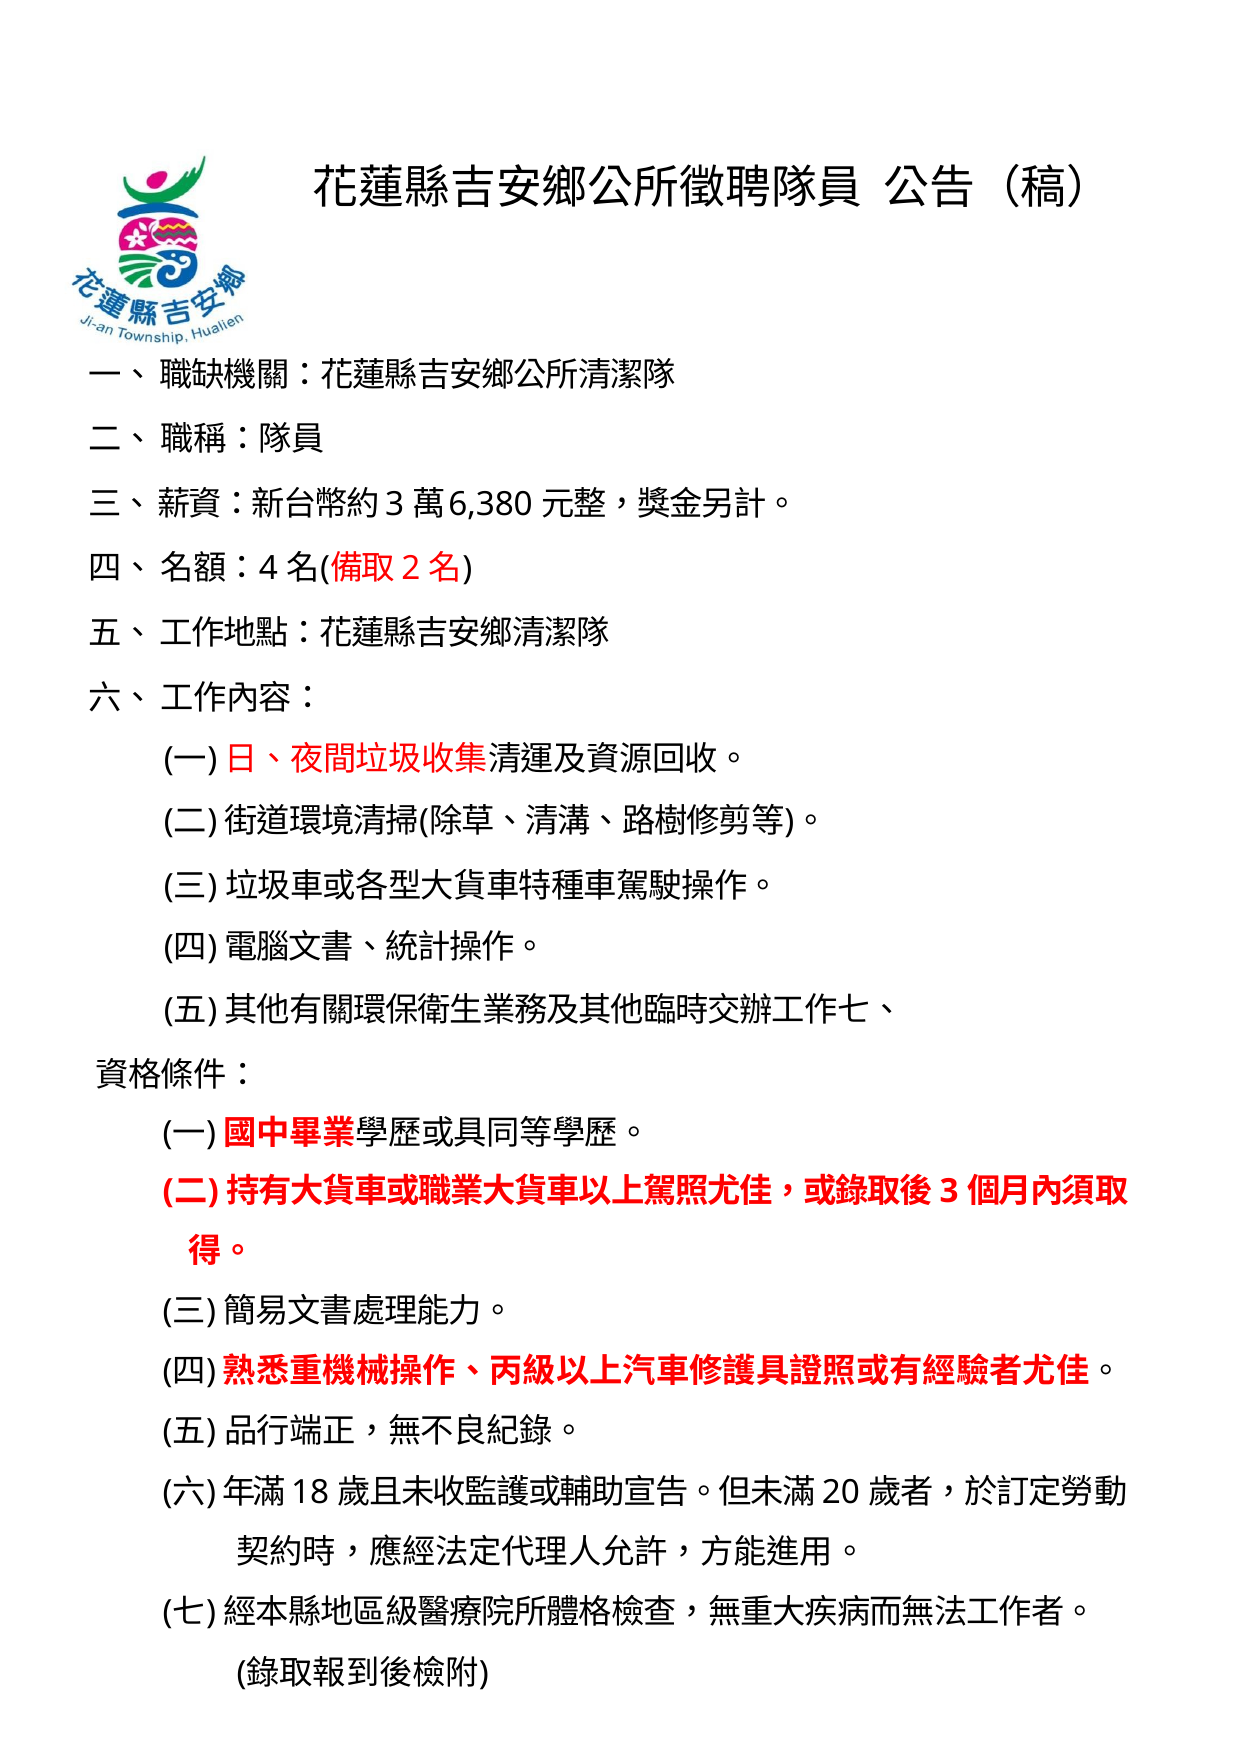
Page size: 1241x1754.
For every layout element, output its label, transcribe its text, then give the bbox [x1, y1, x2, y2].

text (五) 其他有關環保衛生業務及其他臨時交辦工作七、 資格條件： [89, 982, 872, 1096]
picture [64, 149, 249, 355]
text (四) 電腦文書、統計操作。 [164, 924, 1166, 967]
text (七) 經本縣地區級醫療院所體格檢查，無重大疾病而無法工作者。 (錄取報到後檢附) [162, 1585, 1137, 1694]
text (一) 國中畢業學歷或具同等學歷。 [162, 1113, 1166, 1153]
text (二) 持有大貨車或職業大貨車以上駕照尤佳，或錄取後 3 個月內須取得。 [162, 1163, 1140, 1272]
text 一、 職缺機關：花蓮縣吉安鄉公所清潔隊二、 職稱：隊員 [89, 348, 697, 460]
text (三) 簡易文書處理能力。 [162, 1284, 1166, 1333]
text (六) 年滿 18 歲且未收監護或輔助宣告。但未滿 20 歲者，於訂定勞動契約時，應經法定代理人允許，方能進用。 [162, 1464, 1137, 1573]
text (一) 日、夜間垃圾收集清運及資源回收。 [164, 736, 1166, 779]
text (四) 熟悉重機械操作、丙級以上汽車修護具證照或有經驗者尤佳。 (五) 品行端正，無不良紀錄。 [162, 1343, 1140, 1452]
text 三、 薪資：新台幣約 3 萬 6,380 元整，獎金另計。四、 名額：4 名(備取 2 名) [89, 476, 831, 589]
text 五、 工作地點：花蓮縣吉安鄉清潔隊六、 工作內容： [89, 606, 631, 719]
text (二) 街道環境清掃(除草、清溝、路樹修剪等)。 (三) 垃圾車或各型大貨車特種車駕駛操作。 [164, 794, 872, 907]
title 花蓮縣吉安鄉公所徵聘隊員 公告（稿） [312, 151, 1166, 217]
